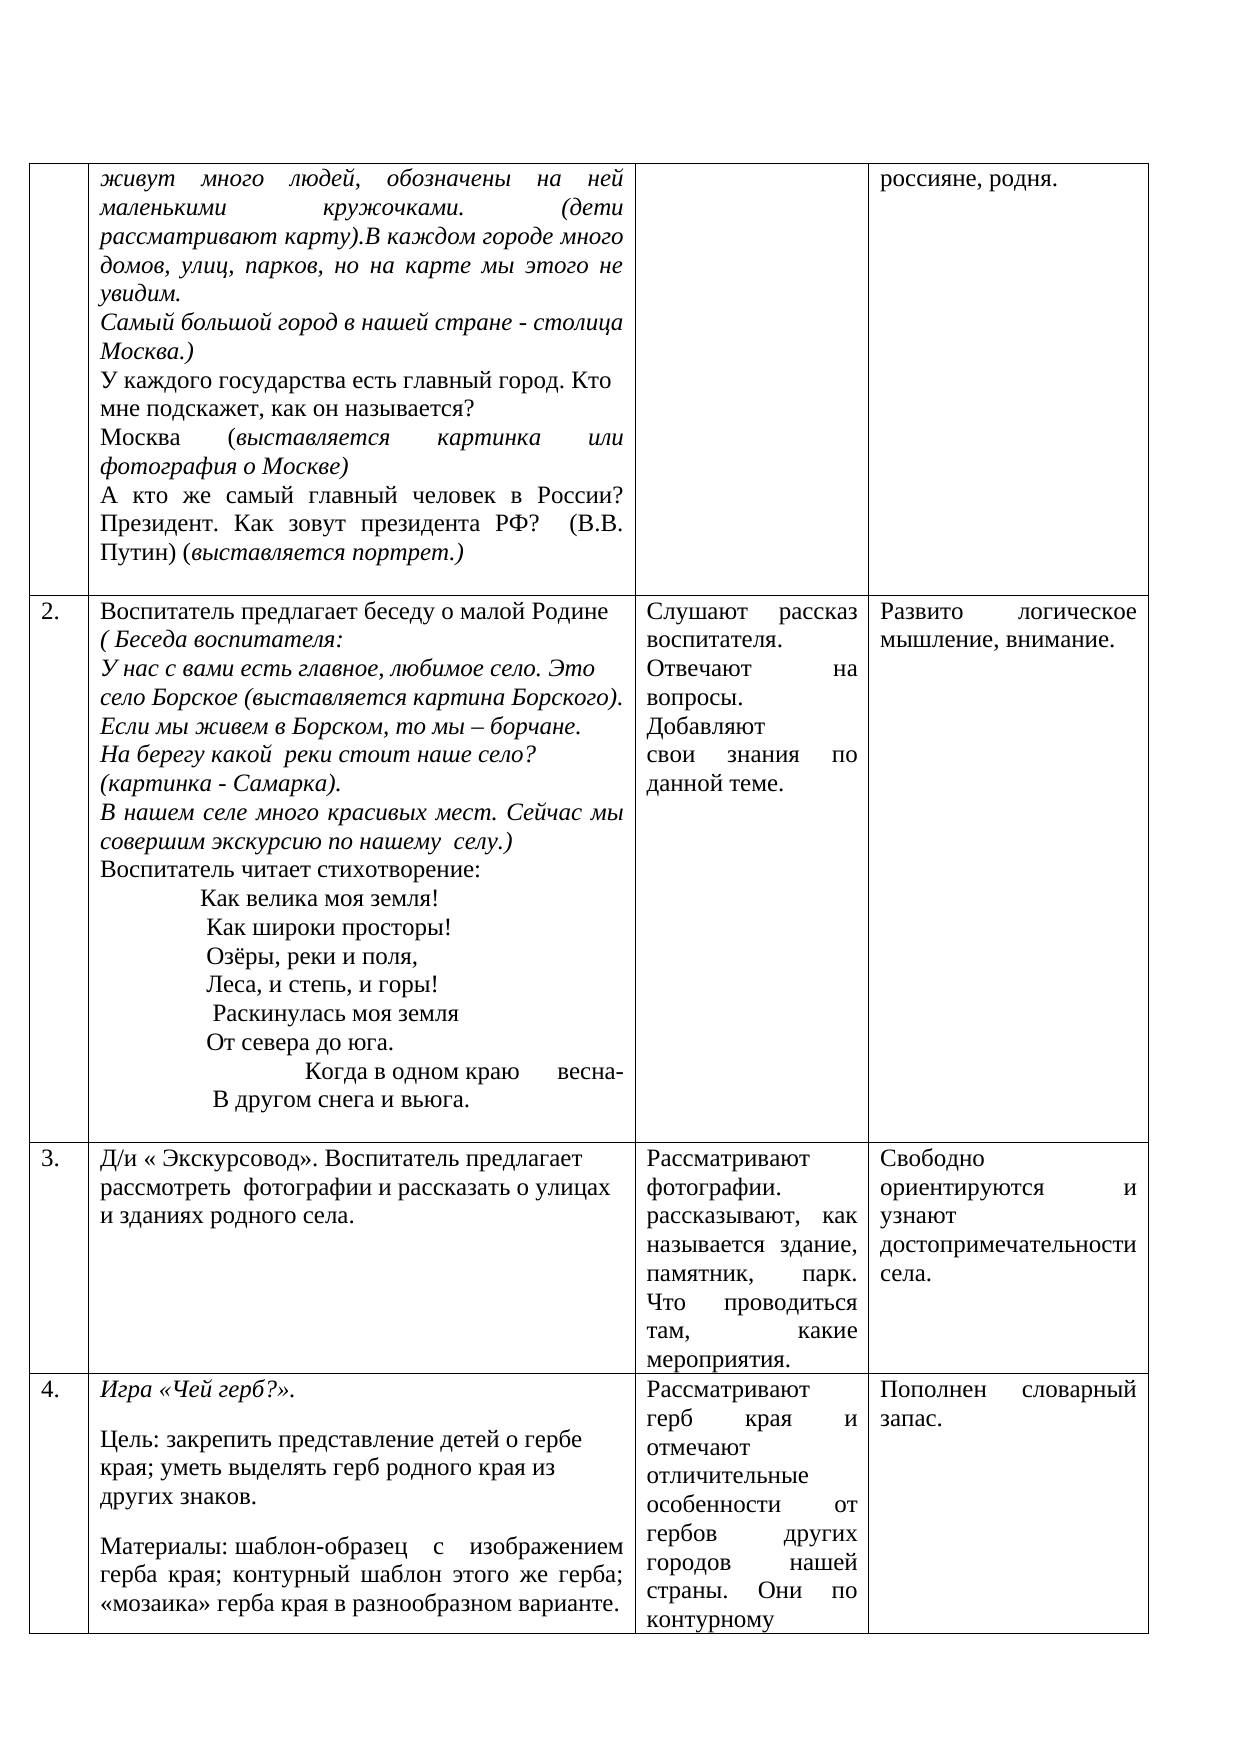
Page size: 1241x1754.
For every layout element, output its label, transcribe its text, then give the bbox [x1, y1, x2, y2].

table_cell Развито логическое мышление, внимание. [869, 596, 1148, 1142]
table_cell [869, 164, 1148, 595]
table_cell Рассматривают фотографии. рассказывают, как называется здание, памятник, парк. Что проводиться там, какие мероприятия. [636, 1143, 868, 1373]
table_cell 4. [30, 1374, 88, 1633]
table_cell 2. [30, 596, 88, 1142]
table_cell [636, 1374, 868, 1633]
table_cell Слушают рассказ воспитателя. Отвечают на вопросы. Добавляют свои знания по данной теме. [636, 596, 868, 1142]
table_cell 3. [30, 1143, 88, 1373]
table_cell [869, 1374, 1148, 1633]
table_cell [89, 164, 635, 595]
table_cell 1. [30, 164, 88, 595]
table_cell Д/и « Экскурсовод». Воспитатель предлагает рассмотреть фотографии и рассказать о улицах и зданиях родного села. [89, 1143, 635, 1373]
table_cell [636, 164, 868, 595]
table_cell Воспитатель предлагает беседу о малой Родине ( Беседа воспитателя: У нас с вами есть главное, любимое село. Это село Борское (выставляется картина Борского). Если мы живем в Борском, то мы – борчане. На берегу какой реки стоит наше село? (картинка - Самарка). В нашем селе много красивых мест. Сейчас мы совершим экскурсию по нашему селу.) Воспитатель читает стихотворение: Как велика моя земля! Как широки просторы! Озёры, реки и поля, Леса, и степь, и горы! Раскинулась моя земля От севера до юга. Когда в одном краю весна- В другом снега и вьюга. [89, 596, 635, 1142]
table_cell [89, 1374, 635, 1633]
table_cell Свободно ориентируются и узнают достопримечательности села. [869, 1143, 1148, 1373]
